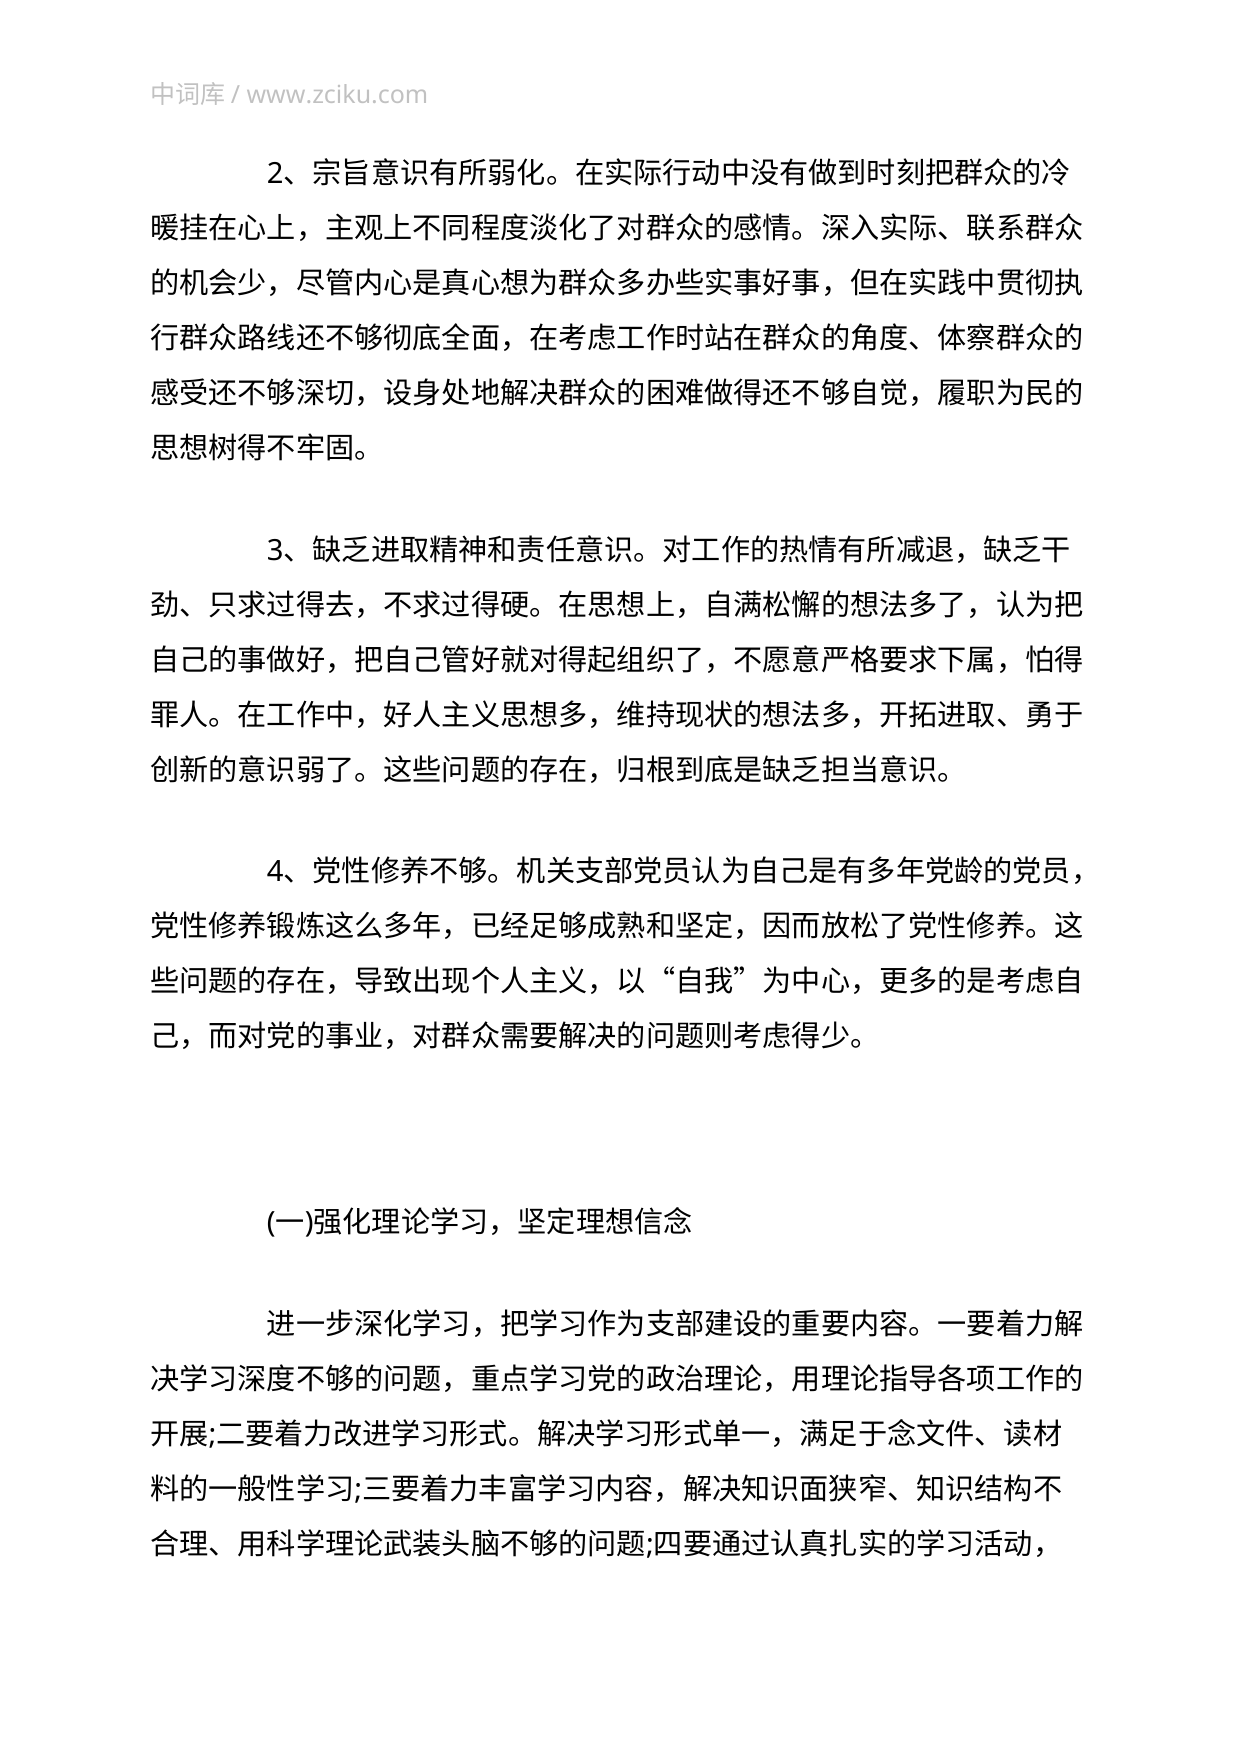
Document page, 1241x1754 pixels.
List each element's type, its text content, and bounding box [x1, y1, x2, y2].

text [150, 1301, 1090, 1563]
text 2、宗旨意识有所弱化。在实际行动中没有做到时刻把群众的冷暖挂在心上，主观上不同程度淡化了对群众的感情。深入实际、联系群众的机会少，尽管内心是真心想为群众多办些实事好事，但在实践中贯彻执行群众路线还不够彻底全面，在考虑工作时站在群众的角度、体察群众的感受还不够深切，设身处地解决群众的困难做得还不够自觉，履职为民的思想树得不牢固。 [150, 150, 1090, 467]
text (一)强化理论学习，坚定理想信念 [150, 1198, 1090, 1241]
text 4、党性修养不够。机关支部党员认为自己是有多年党龄的党员，党性修养锻炼这么多年，已经足够成熟和坚定，因而放松了党性修养。这些问题的存在，导致出现个人主义，以“自我”为中心，更多的是考虑自己，而对党的事业，对群众需要解决的问题则考虑得少。 [150, 848, 1090, 1055]
text 3、缺乏进取精神和责任意识。对工作的热情有所减退，缺乏干劲、只求过得去，不求过得硬。在思想上，自满松懈的想法多了，认为把自己的事做好，把自己管好就对得起组织了，不愿意严格要求下属，怕得罪人。在工作中，好人主义思想多，维持现状的想法多，开拓进取、勇于创新的意识弱了。这些问题的存在，归根到底是缺乏担当意识。 [150, 526, 1090, 788]
